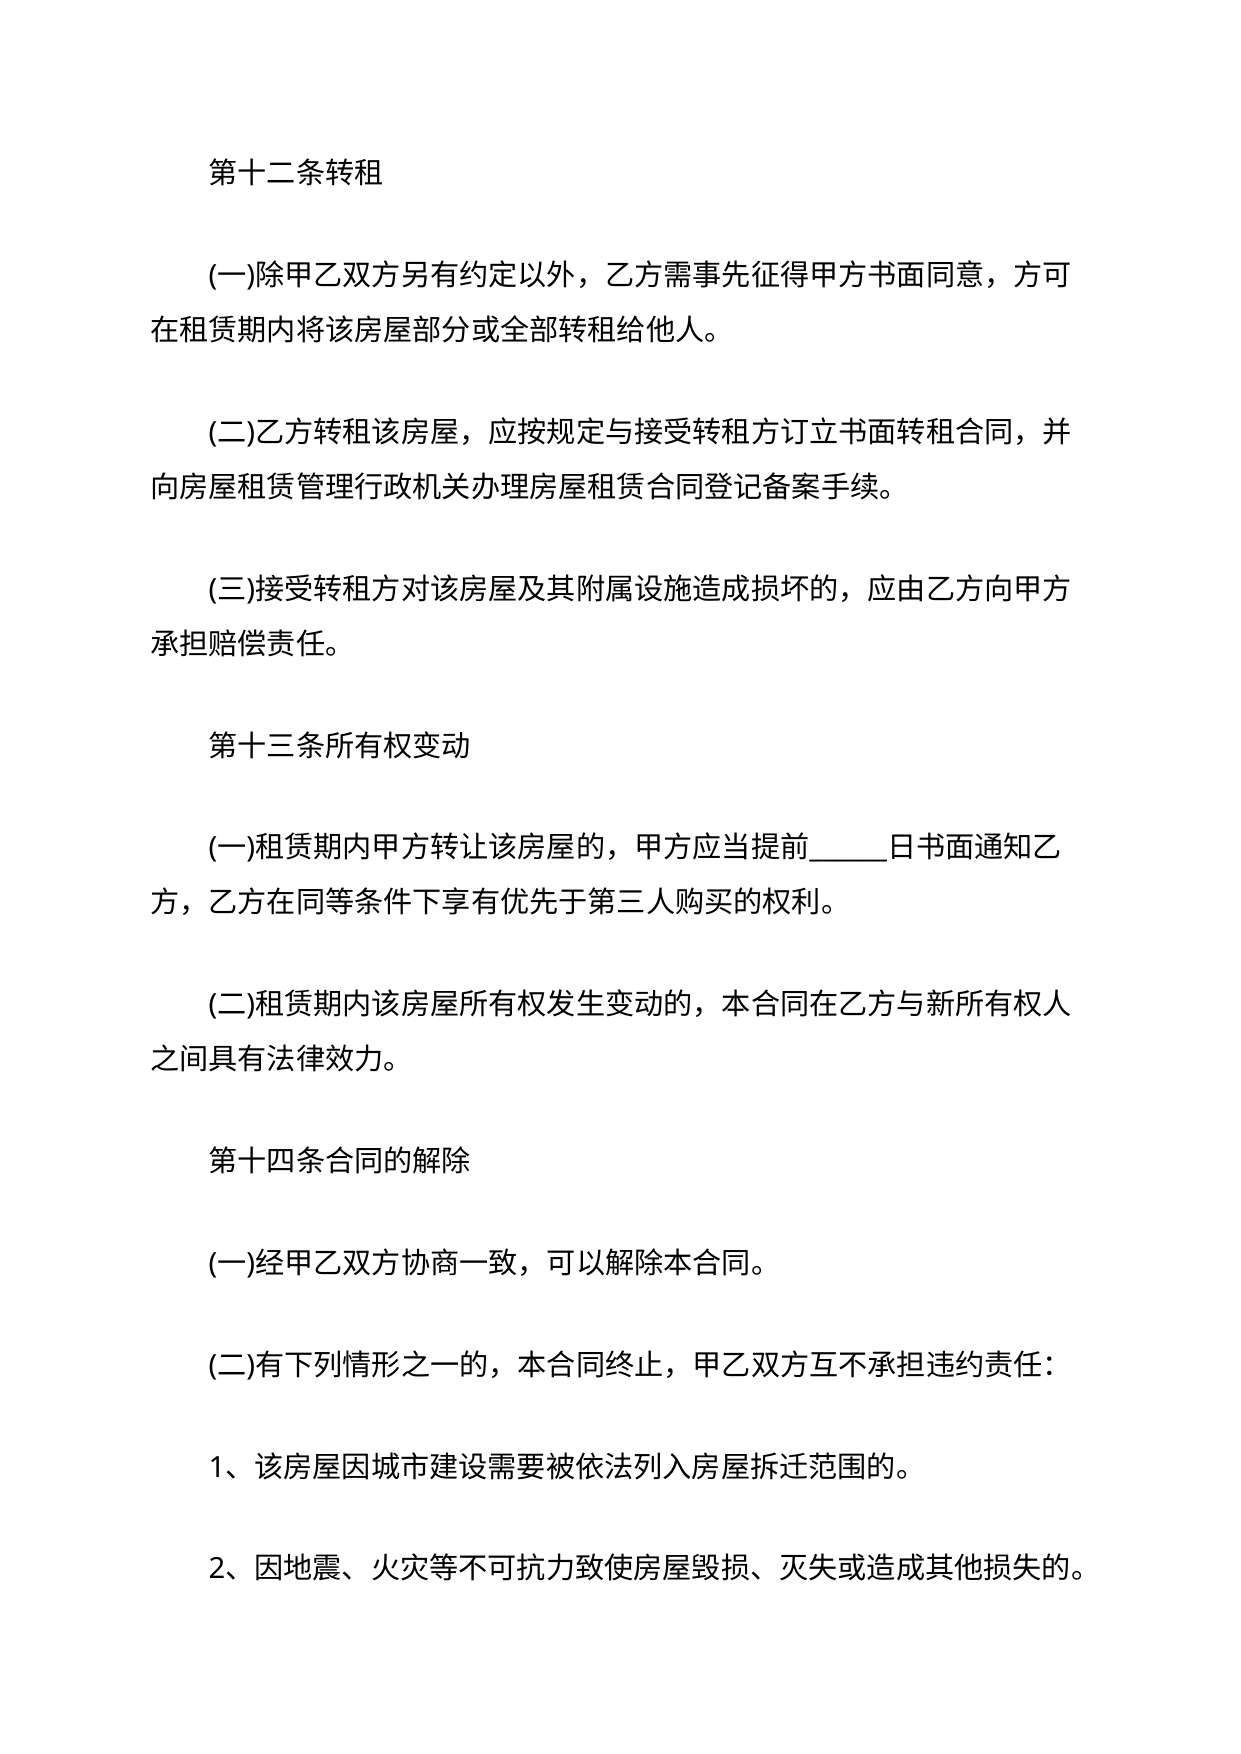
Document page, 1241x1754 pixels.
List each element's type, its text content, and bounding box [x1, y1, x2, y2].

text 2、因地震、火灾等不可抗力致使房屋毁损、灭失或造成其他损失的。 [150, 1545, 1090, 1587]
text (一)租赁期内甲方转让该房屋的，甲方应当提前______日书面通知乙方，乙方在同等条件下享有优先于第三人购买的权利。 [150, 824, 1090, 921]
text (二)租赁期内该房屋所有权发生变动的，本合同在乙方与新所有权人之间具有法律效力。 [150, 981, 1090, 1078]
text (二)有下列情形之一的，本合同终止，甲乙双方互不承担违约责任： [150, 1341, 1090, 1383]
text (一)经甲乙双方协商一致，可以解除本合同。 [150, 1239, 1090, 1282]
text 第十四条合同的解除 [150, 1137, 1090, 1180]
text (三)接受转租方对该房屋及其附属设施造成损坏的，应由乙方向甲方承担赔偿责任。 [150, 565, 1090, 663]
text (一)除甲乙双方另有约定以外，乙方需事先征得甲方书面同意，方可在租赁期内将该房屋部分或全部转租给他人。 [150, 252, 1090, 349]
text 第十二条转租 [150, 150, 1090, 192]
text (二)乙方转租该房屋，应按规定与接受转租方订立书面转租合同，并向房屋租赁管理行政机关办理房屋租赁合同登记备案手续。 [150, 408, 1090, 506]
text 1、该房屋因城市建设需要被依法列入房屋拆迁范围的。 [150, 1443, 1090, 1486]
text 第十三条所有权变动 [150, 722, 1090, 764]
